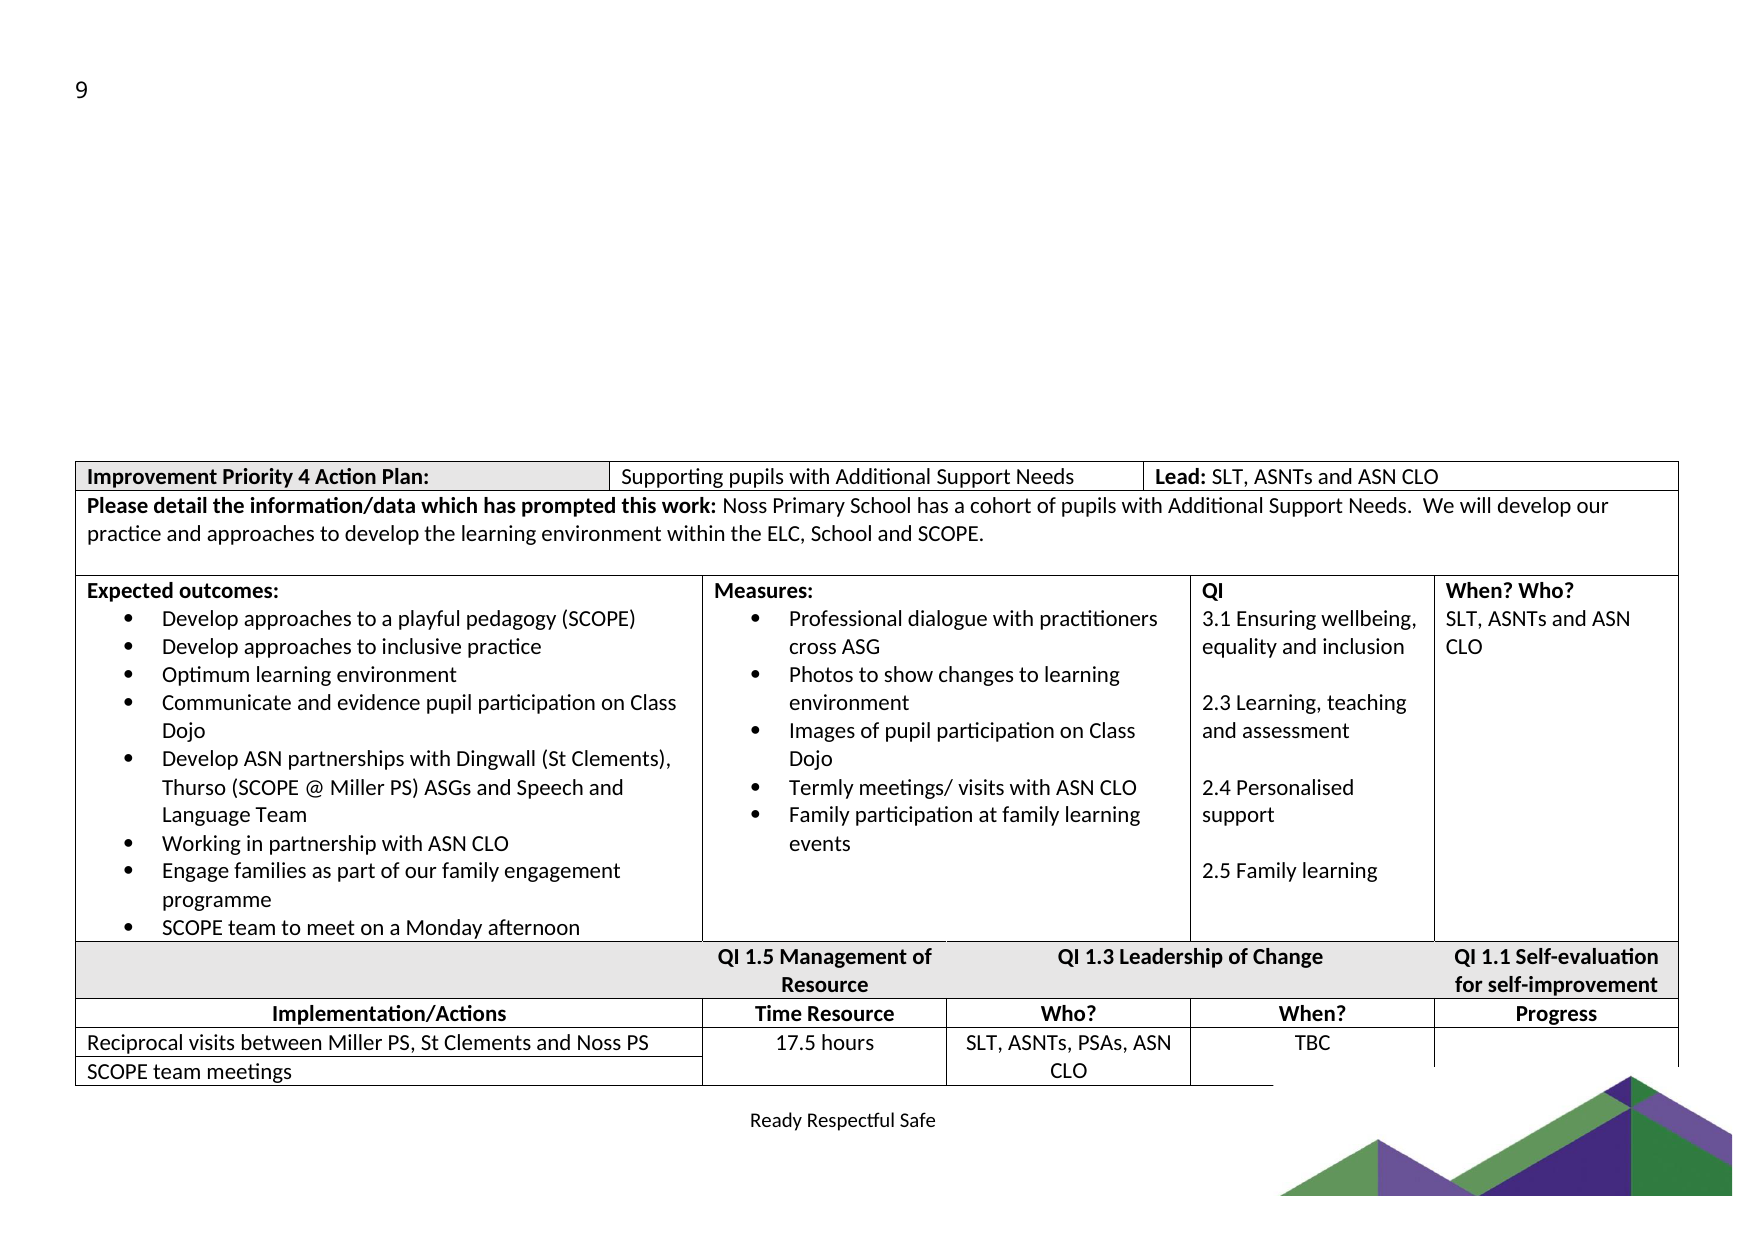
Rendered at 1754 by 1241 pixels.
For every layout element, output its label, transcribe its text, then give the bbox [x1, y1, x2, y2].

table_cell [76, 942, 702, 998]
table_cell Implementation/Actions [76, 999, 702, 1027]
table_header Improvement Priority 4 Action Plan: [76, 462, 609, 490]
table_cell [1435, 1028, 1678, 1067]
table_cell 17.5 hours [703, 1028, 946, 1085]
table_cell Please detail the information/data which has prompted this work: Noss Primary School has a cohort of pupils with Additional Support Needs. We will develop our practice and approaches to develop the learning environment within the ELC, School and SCOPE. [76, 491, 1678, 575]
table_cell SLT, ASNTs, PSAs, ASN CLO [947, 1028, 1190, 1085]
table_cell Time Resource [703, 999, 946, 1027]
table_header Supporting pupils with Additional Support Needs [610, 462, 1143, 490]
table_cell Who? [947, 999, 1190, 1027]
table_cell Measures: Professional dialogue with practitioners cross ASG Photos to show changes to learning environment Images of pupil participation on Class Dojo Termly meetings/ visits with ASN CLO Family participation at family learning events [703, 576, 1190, 941]
table_cell QI 1.1 Self-evaluation for self-improvement [1435, 942, 1678, 998]
table_header Lead: SLT, ASNTs and ASN CLO [1144, 462, 1678, 490]
table_cell Progress [1435, 999, 1678, 1027]
table_cell QI 1.3 Leadership of Change [947, 942, 1434, 998]
table_cell TBC [1191, 1028, 1434, 1085]
table_cell SCOPE team meetings [76, 1057, 702, 1085]
table_cell When? Who? SLT, ASNTs and ASN CLO [1435, 576, 1678, 941]
table_cell When? [1191, 999, 1434, 1027]
table_cell Reciprocal visits between Miller PS, St Clements and Noss PS [76, 1028, 702, 1056]
table_cell Expected outcomes: Develop approaches to a playful pedagogy (SCOPE) Develop approaches to inclusive practice Optimum learning environment Communicate and evidence pupil participation on Class Dojo Develop ASN partnerships with Dingwall (St Clements), Thurso (SCOPE @ Miller PS) ASGs and Speech and Language Team Working in partnership with ASN CLO Engage families as part of our family engagement programme SCOPE team to meet on a Monday afternoon [76, 576, 702, 941]
table_cell QI 3.1 Ensuring wellbeing, equality and inclusion 2.3 Learning, teaching and assessment 2.4 Personalised support 2.5 Family learning [1191, 576, 1434, 941]
table_cell QI 1.5 Management of Resource [703, 942, 946, 998]
